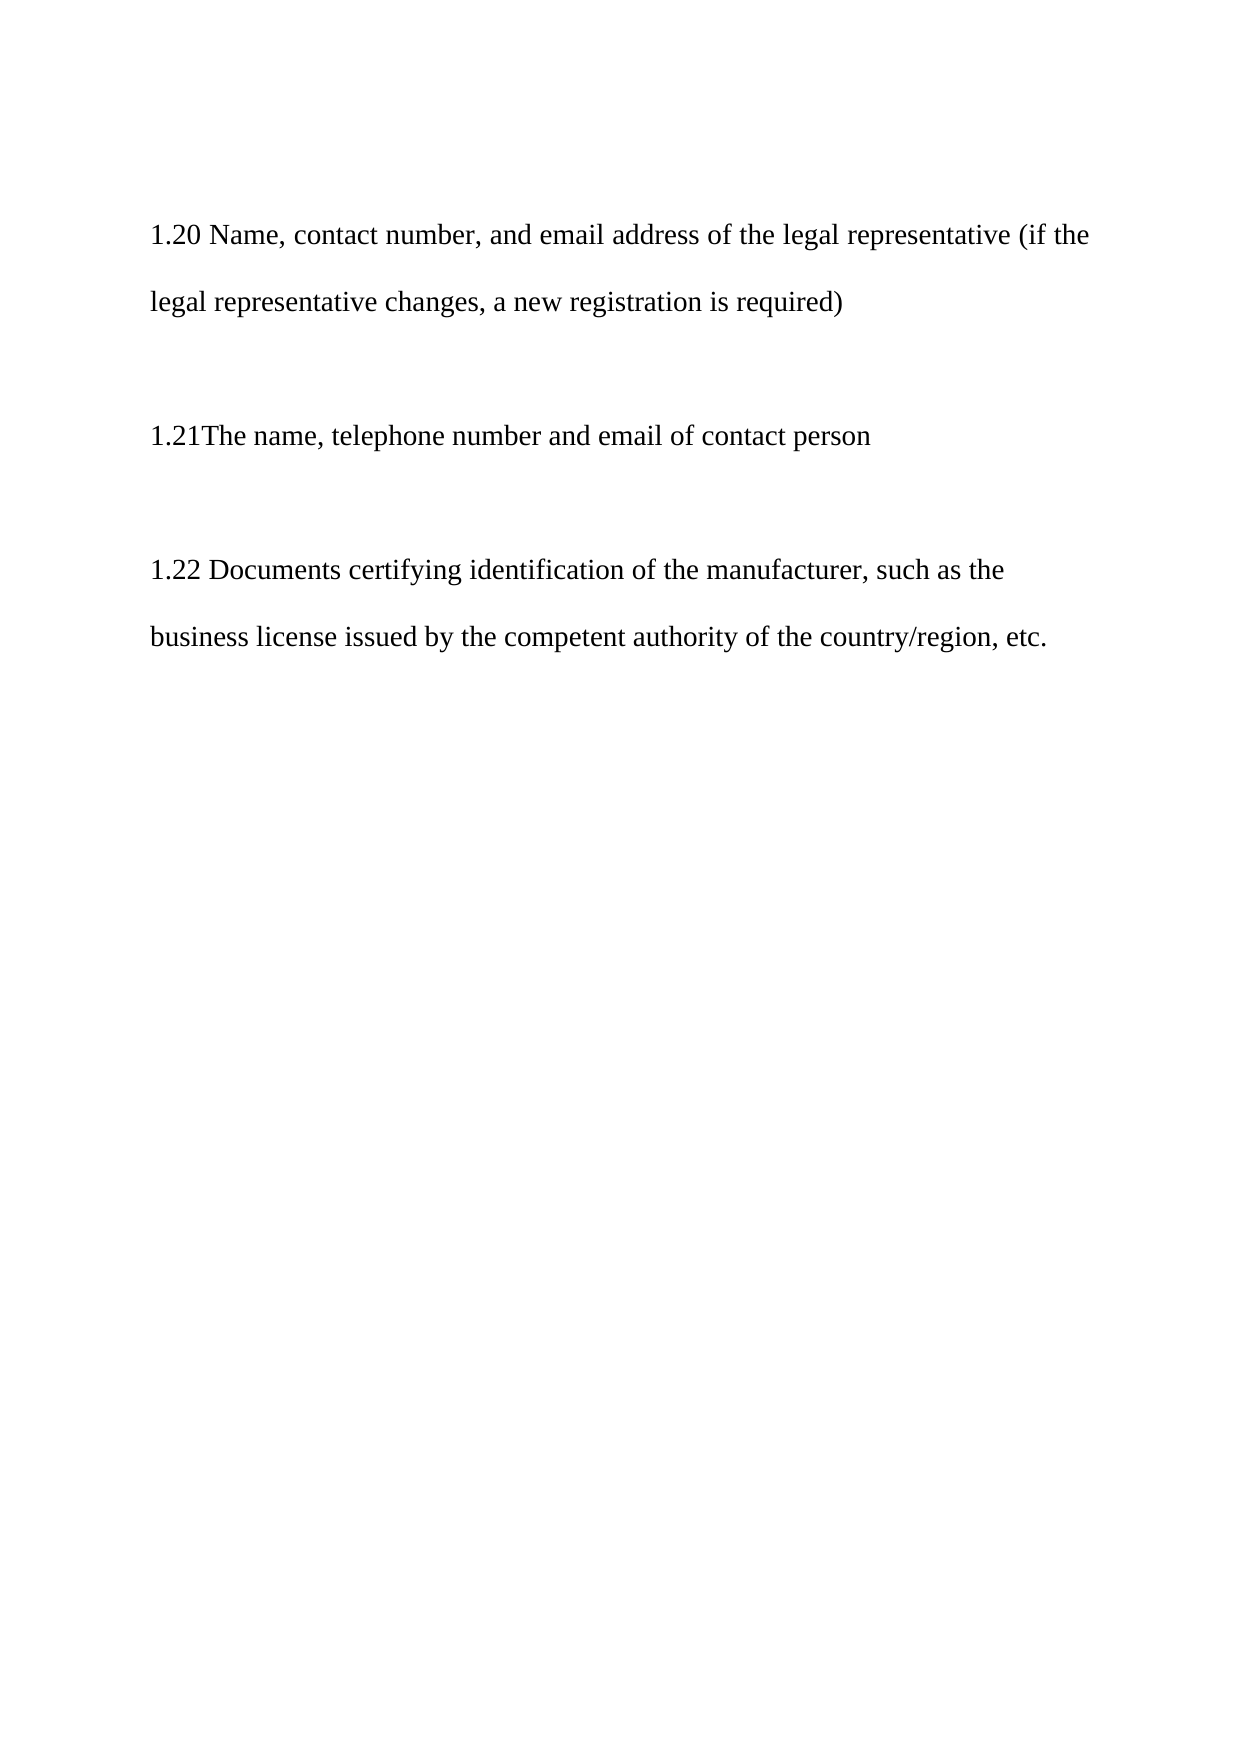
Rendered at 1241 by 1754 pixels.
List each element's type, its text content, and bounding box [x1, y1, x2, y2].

text 1.20 Name, contact number, and email address of the legal representative (if the legal representative changes, a new registration is required) [150, 217, 1090, 318]
text 1.21The name, telephone number and email of contact person [150, 418, 1090, 452]
text 1.22 Documents certifying identification of the manufacturer, such as the business license issued by the competent authority of the country/region, etc. [150, 552, 1090, 653]
